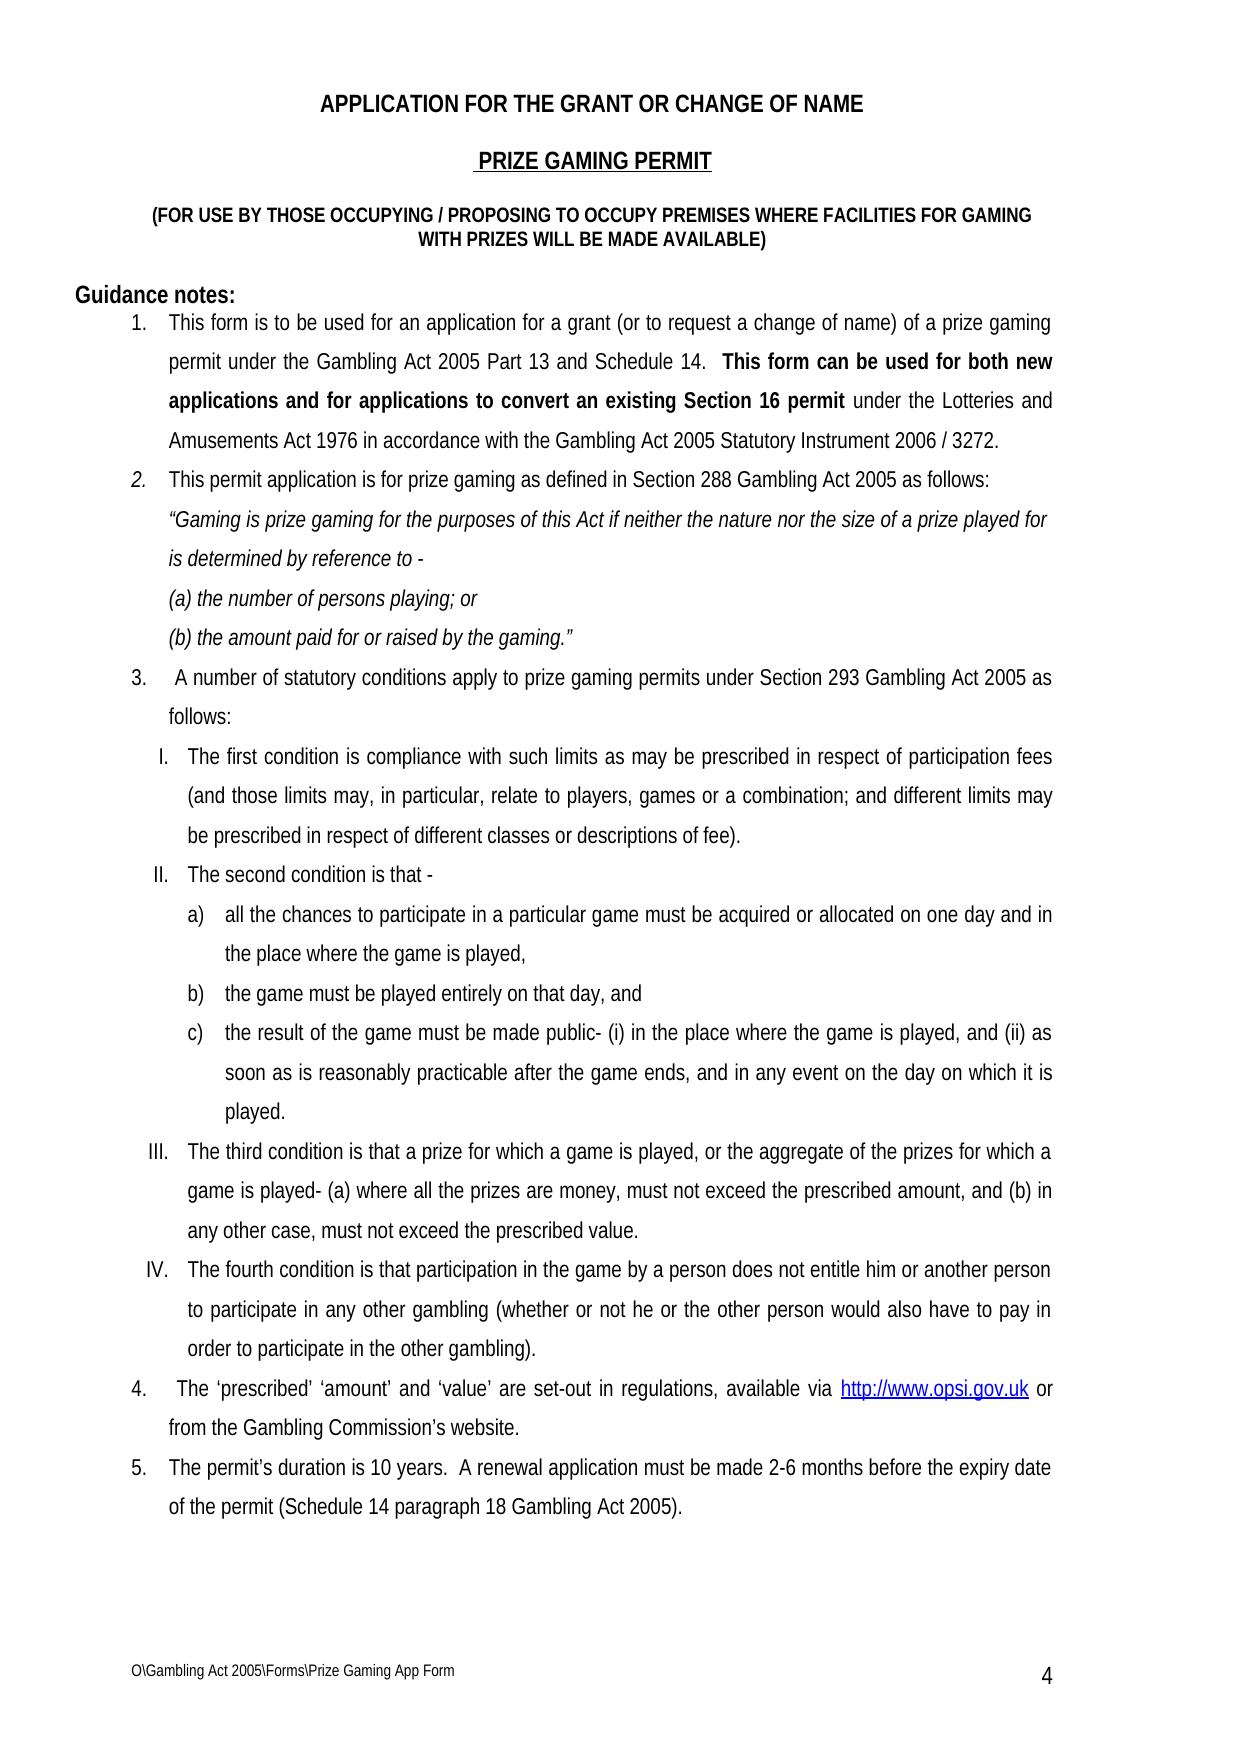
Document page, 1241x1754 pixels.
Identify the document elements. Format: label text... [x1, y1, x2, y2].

text PRIZE GAMING PERMIT [131, 146, 1053, 174]
text (FOR USE BY THOSE OCCUPYING / PROPOSING TO OCCUPY PREMISES WHERE FACILITIES FOR GAMING WITH PRIZES WILL BE MADE AVAILABLE) [131, 203, 1053, 251]
text (a) the number of persons playing; or [169, 585, 1050, 611]
text “Gaming is prize gaming for the purposes of this Act if neither the nature nor the size of a prize played for is determined by reference to - [169, 506, 1050, 572]
text APPLICATION FOR THE GRANT OR CHANGE OF NAME [131, 89, 1053, 117]
list the game must be played entirely on that day, and [187, 980, 1053, 1006]
list A number of statutory conditions apply to prize gaming permits under Section 293 Gambling Act 2005 as follows: [131, 664, 1053, 730]
list The first condition is compliance with such limits as may be prescribed in respect of participation fees (and those limits may, in particular, relate to players, games or a combination; and different limits may be prescribed in respect of different classes or descriptions of fee). [169, 743, 1053, 848]
list the result of the game must be made public- (i) in the place where the game is played, and (ii) as soon as is reasonably practicable after the game ends, and in any event on the day on which it is played. [187, 1019, 1053, 1124]
text (b) the amount paid for or raised by the gaming.” [169, 624, 1050, 651]
list This form is to be used for an application for a grant (or to request a change of name) of a prize gaming permit under the Gambling Act 2005 Part 13 and Schedule 14. This form can be used for both new applications and for applications to convert an existing Section 16 permit under the Lotteries and Amusements Act 1976 in accordance with the Gambling Act 2005 Statutory Instrument 2006 / 3272. [131, 308, 1053, 453]
list The second condition is that - [169, 861, 1053, 888]
text Guidance notes: [75, 280, 1053, 308]
list The permit’s duration is 10 years. A renewal application must be made 2-6 months before the expiry date of the permit (Schedule 14 paragraph 18 Gambling Act 2005). [131, 1453, 1053, 1519]
list The fourth condition is that participation in the game by a person does not entitle him or another person to participate in any other gambling (whether or not he or the other person would also have to pay in order to participate in the other gambling). [169, 1256, 1053, 1361]
list The ‘prescribed’ ‘amount’ and ‘value’ are set-out in regulations, available via http://www.opsi.gov.uk or from the Gambling Commission’s website. [131, 1374, 1053, 1440]
list all the chances to participate in a particular game must be acquired or allocated on one day and in the place where the game is played, [187, 901, 1053, 967]
list The third condition is that a prize for which a game is played, or the aggregate of the prizes for which a game is played- (a) where all the prizes are money, must not exceed the prescribed amount, and (b) in any other case, must not exceed the prescribed value. [169, 1138, 1053, 1243]
list This permit application is for prize gaming as defined in Section 288 Gambling Act 2005 as follows: [131, 466, 1053, 493]
